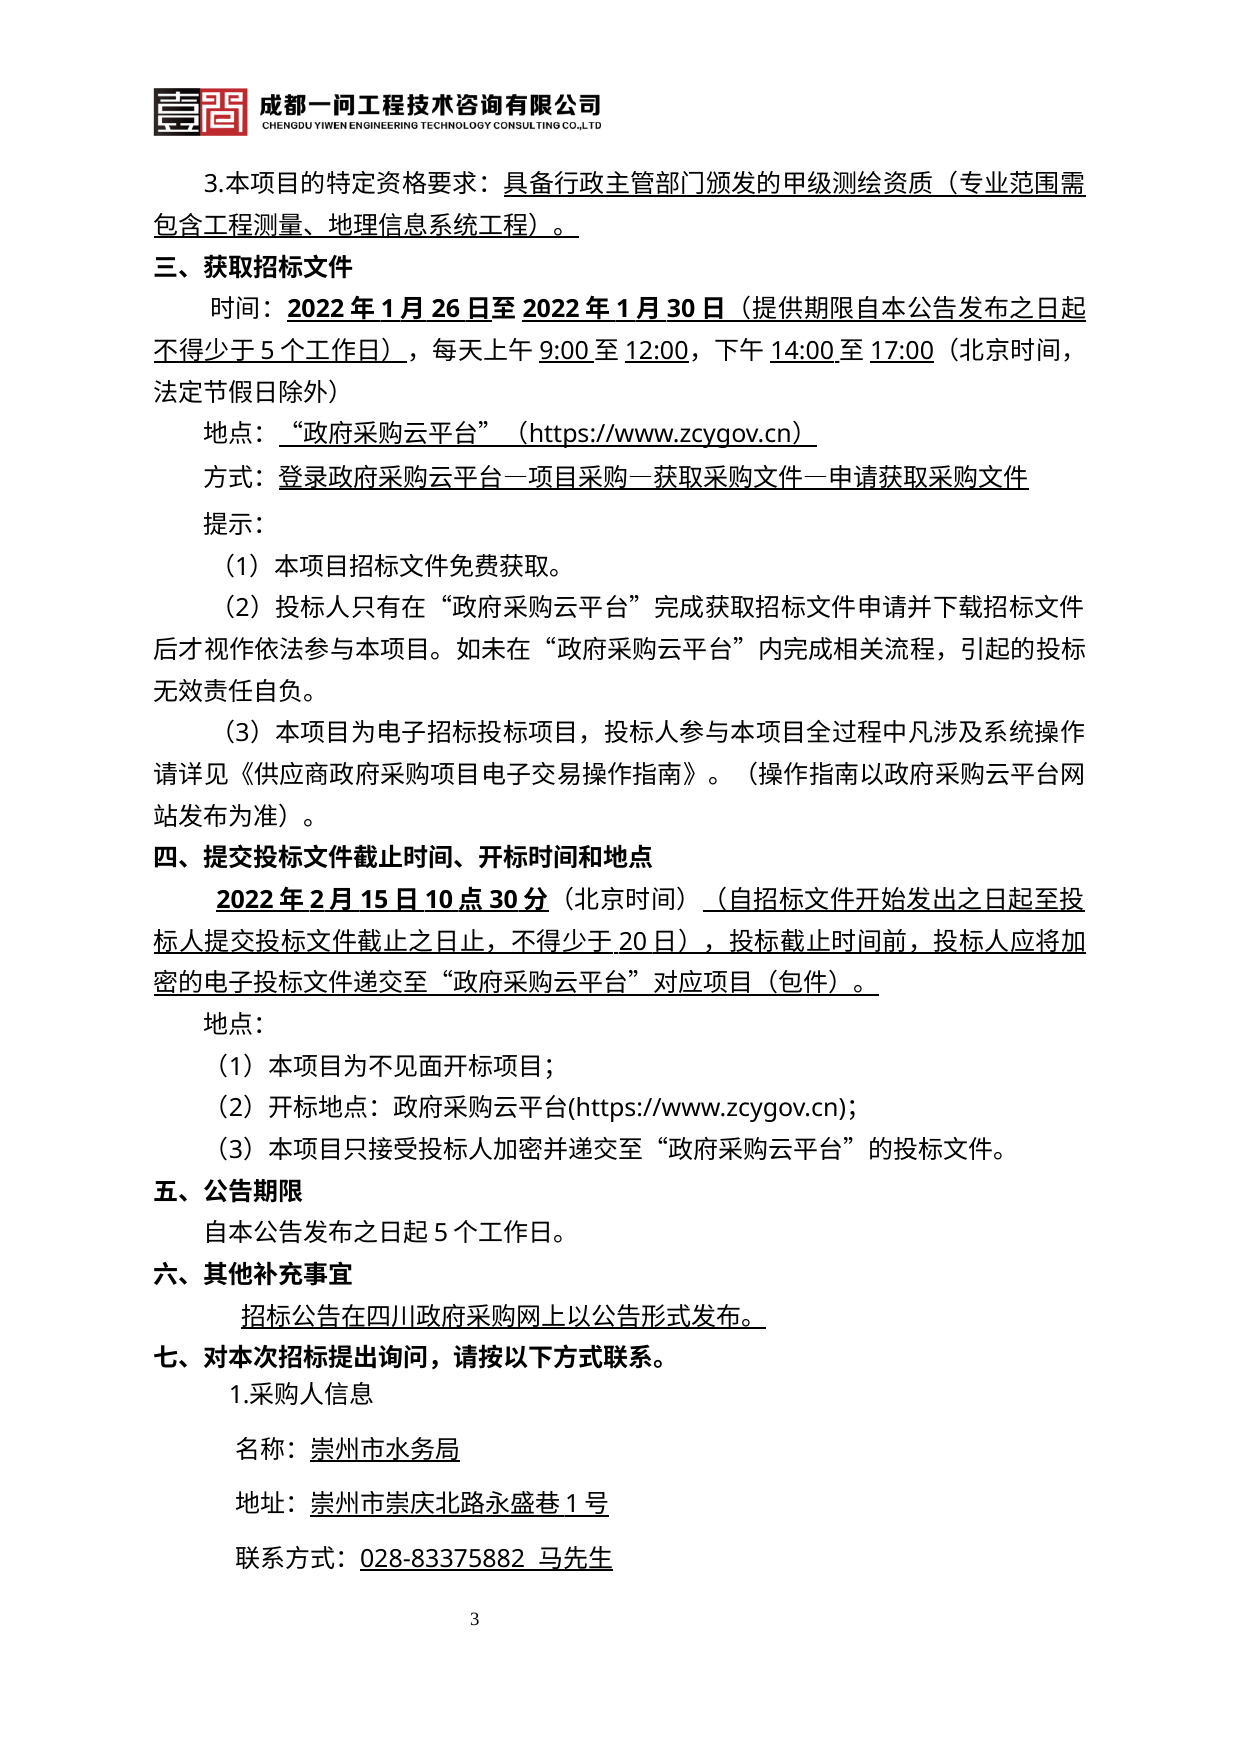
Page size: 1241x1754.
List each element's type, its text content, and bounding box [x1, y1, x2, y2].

text 地址：崇州市崇庆北路永盛巷1号 [235, 1484, 1087, 1520]
text 1.采购人信息 [153, 1375, 1087, 1411]
text （1）本项目为不见面开标项目； [153, 1042, 1087, 1083]
text 方式：登录政府采购云平台—项目采购—获取采购文件—申请获取采购文件 [153, 451, 1087, 495]
text （2）开标地点：政府采购云平台(https://www.zcygov.cn)； [153, 1083, 1087, 1125]
text 七、对本次招标提出询问，请按以下方式联系。 [153, 1333, 1087, 1375]
text 地点： [153, 1000, 1087, 1042]
text 地点：“政府采购云平台”（https://www.zcygov.cn） [153, 409, 1087, 451]
text 提示： [153, 500, 1087, 542]
text 三、获取招标文件 [153, 243, 1087, 284]
text （2）投标人只有在“政府采购云平台”完成获取招标文件申请并下载招标文件后才视作依法参与本项目。如未在“政府采购云平台”内完成相关流程，引起的投标无效责任自负。 [153, 583, 1087, 708]
text 名称：崇州市水务局 [235, 1429, 1087, 1466]
text 五、公告期限 [153, 1167, 1087, 1208]
text 时间：2022年1月26日至2022年1月30日（提供期限自本公告发布之日起不得少于5个工作日），每天上午9:00至12:00，下午14:00至17:00（北京时间，法定节假日除外） [153, 284, 1087, 409]
text 四、提交投标文件截止时间、开标时间和地点 [153, 833, 1087, 875]
text 3.本项目的特定资格要求：具备行政主管部门颁发的甲级测绘资质（专业范围需包含工程测量、地理信息系统工程）。 [153, 159, 1087, 243]
picture [153, 88, 601, 136]
text （1）本项目招标文件免费获取。 [153, 542, 1087, 583]
list 招标公告在四川政府采购网上以公告形式发布。 [241, 1292, 1087, 1333]
text （3）本项目只接受投标人加密并递交至“政府采购云平台”的投标文件。 [153, 1125, 1087, 1167]
text 自本公告发布之日起5个工作日。 [153, 1208, 1087, 1250]
text 联系方式：028-83375882 马先生 [235, 1538, 1087, 1574]
text （3）本项目为电子招标投标项目，投标人参与本项目全过程中凡涉及系统操作请详见《供应商政府采购项目电子交易操作指南》。（操作指南以政府采购云平台网站发布为准）。 [153, 708, 1087, 833]
text 2022年2月15日10点30分（北京时间）（自招标文件开始发出之日起至投标人提交投标文件截止之日止，不得少于20日），投标截止时间前，投标人应将加密的电子投标文件递交至“政府采购云平台”对应项目（包件）。 [153, 875, 1087, 1000]
text 六、其他补充事宜 [153, 1250, 1087, 1292]
